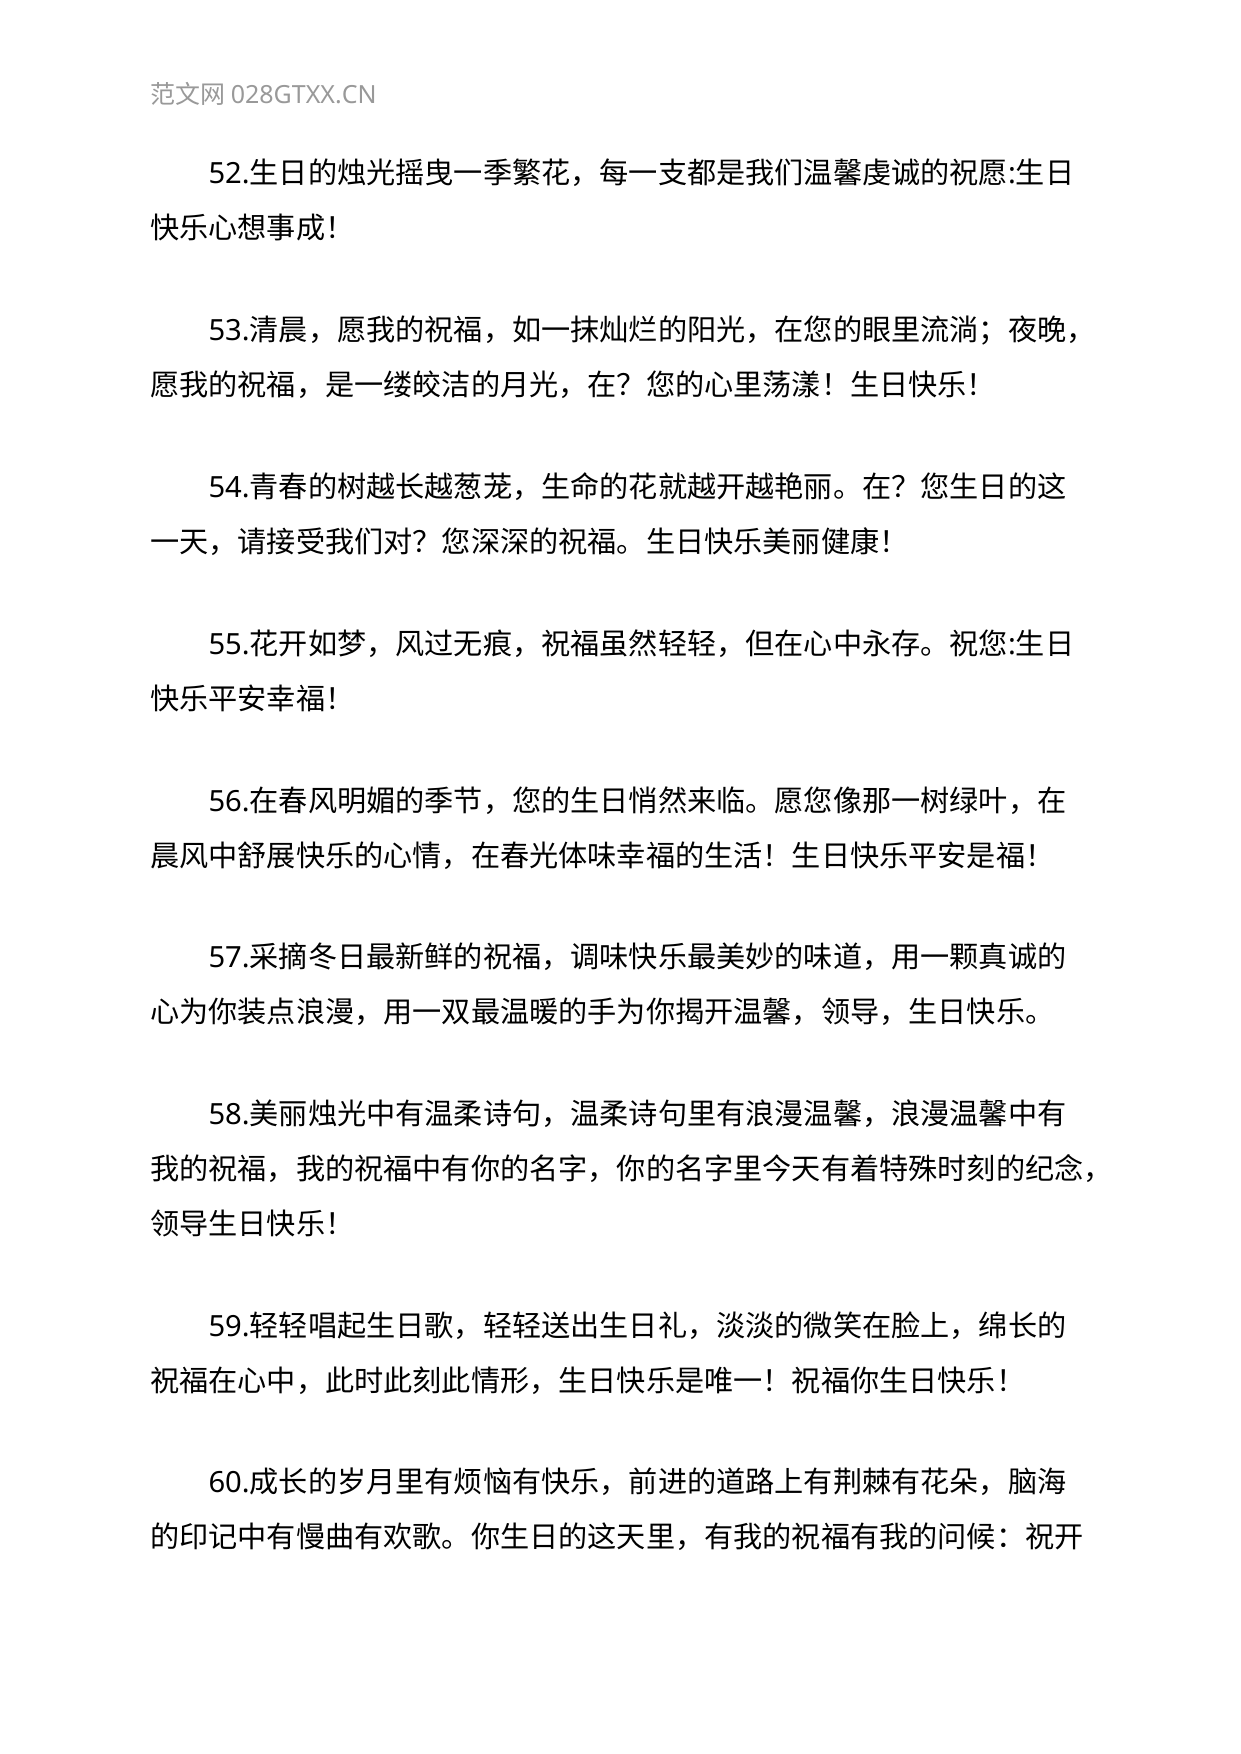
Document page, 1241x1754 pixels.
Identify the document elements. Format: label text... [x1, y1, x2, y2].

text 59.轻轻唱起生日歌，轻轻送出生日礼，淡淡的微笑在脸上，绵长的祝福在心中，此时此刻此情形，生日快乐是唯一！祝福你生日快乐！ [150, 1302, 1090, 1399]
text 55.花开如梦，风过无痕，祝福虽然轻轻，但在心中永存。祝您:生日快乐平安幸福！ [150, 620, 1090, 718]
text 57.采摘冬日最新鲜的祝福，调味快乐最美妙的味道，用一颗真诚的心为你装点浪漫，用一双最温暖的手为你揭开温馨，领导，生日快乐。 [150, 934, 1090, 1031]
text 54.青春的树越长越葱茏，生命的花就越开越艳丽。在？您生日的这一天，请接受我们对？您深深的祝福。生日快乐美丽健康！ [150, 463, 1090, 561]
text 58.美丽烛光中有温柔诗句，温柔诗句里有浪漫温馨，浪漫温馨中有我的祝福，我的祝福中有你的名字，你的名字里今天有着特殊时刻的纪念，领导生日快乐！ [150, 1091, 1090, 1243]
text 52.生日的烛光摇曳一季繁花，每一支都是我们温馨虔诚的祝愿:生日快乐心想事成！ [150, 150, 1090, 247]
text 53.清晨，愿我的祝福，如一抹灿烂的阳光，在您的眼里流淌；夜晚，愿我的祝福，是一缕皎洁的月光，在？您的心里荡漾！生日快乐！ [150, 307, 1090, 404]
text 56.在春风明媚的季节，您的生日悄然来临。愿您像那一树绿叶，在晨风中舒展快乐的心情，在春光体味幸福的生活！生日快乐平安是福！ [150, 777, 1090, 874]
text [150, 1459, 1090, 1556]
